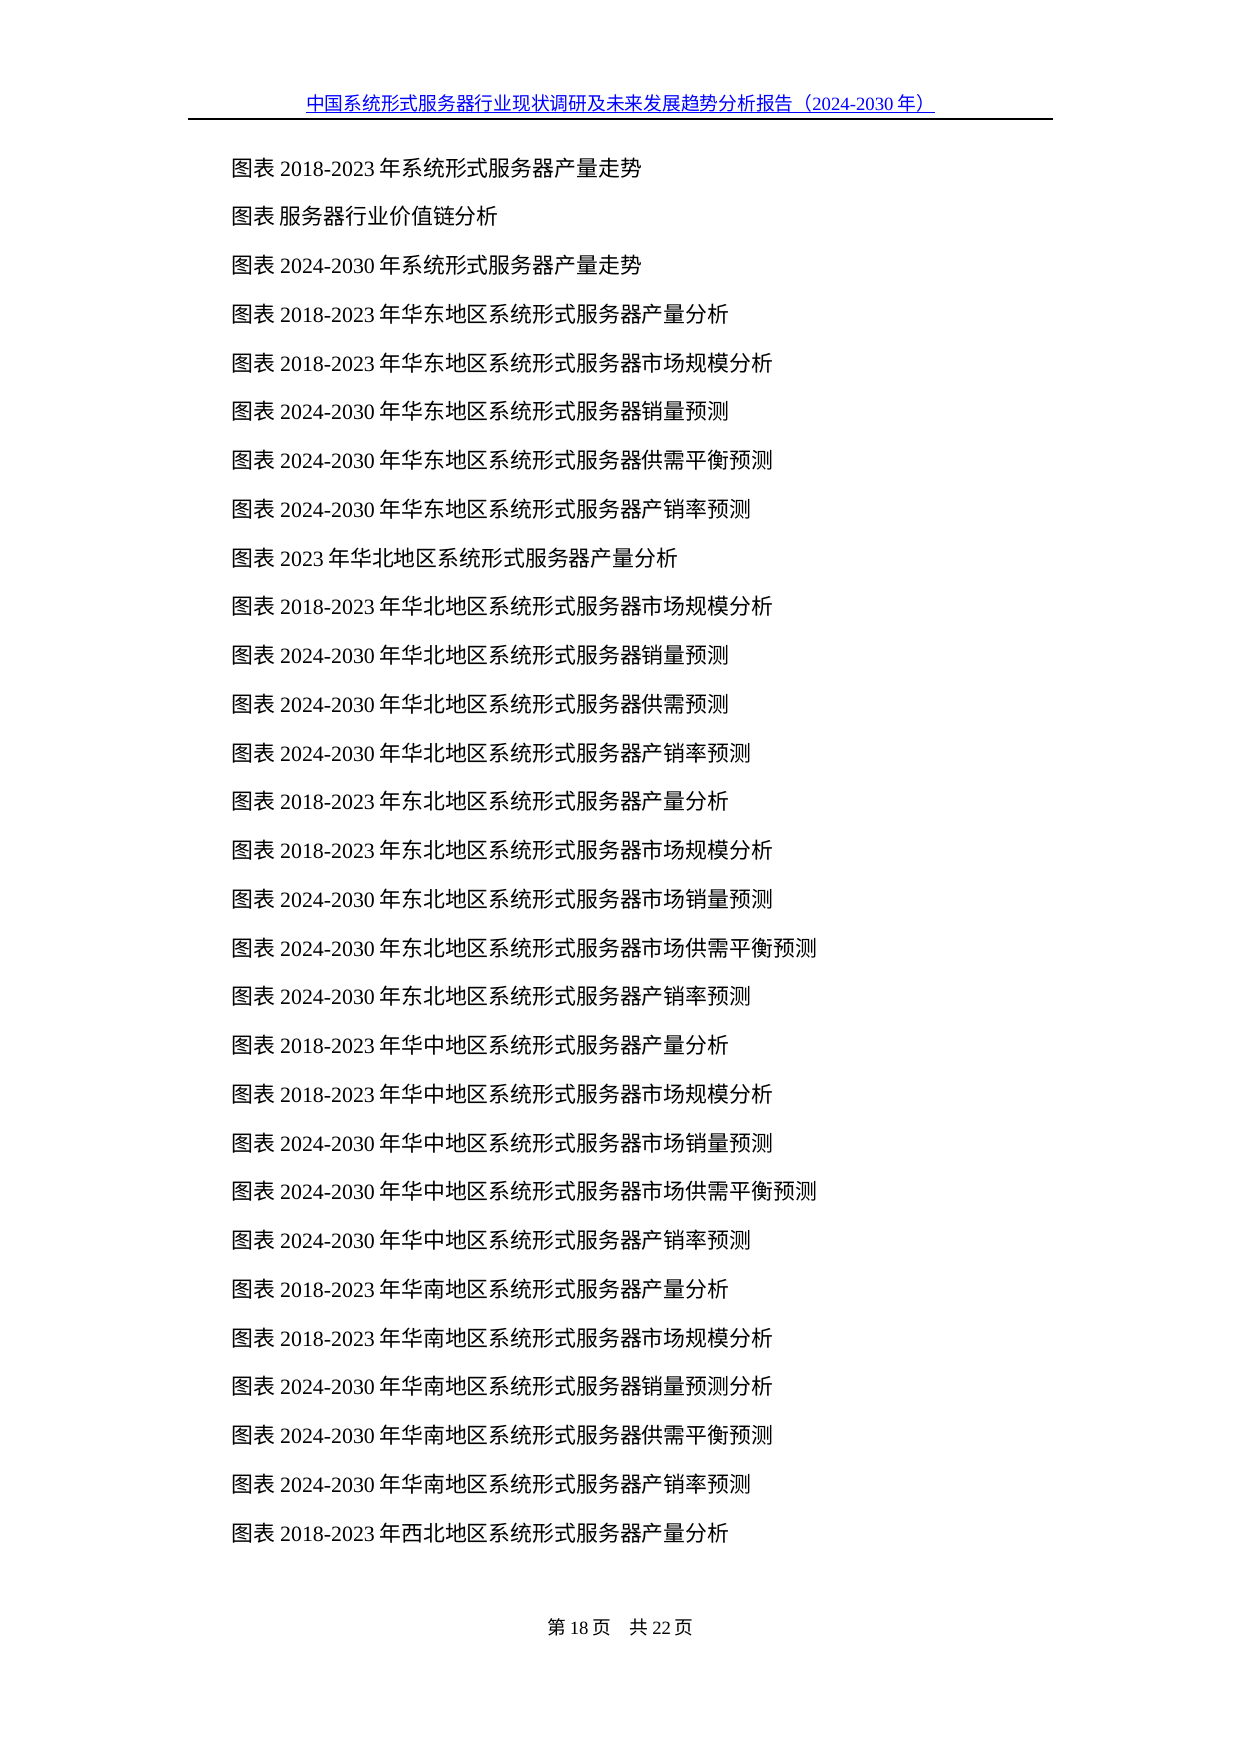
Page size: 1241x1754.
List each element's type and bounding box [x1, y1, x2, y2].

text [187, 150, 1053, 1548]
